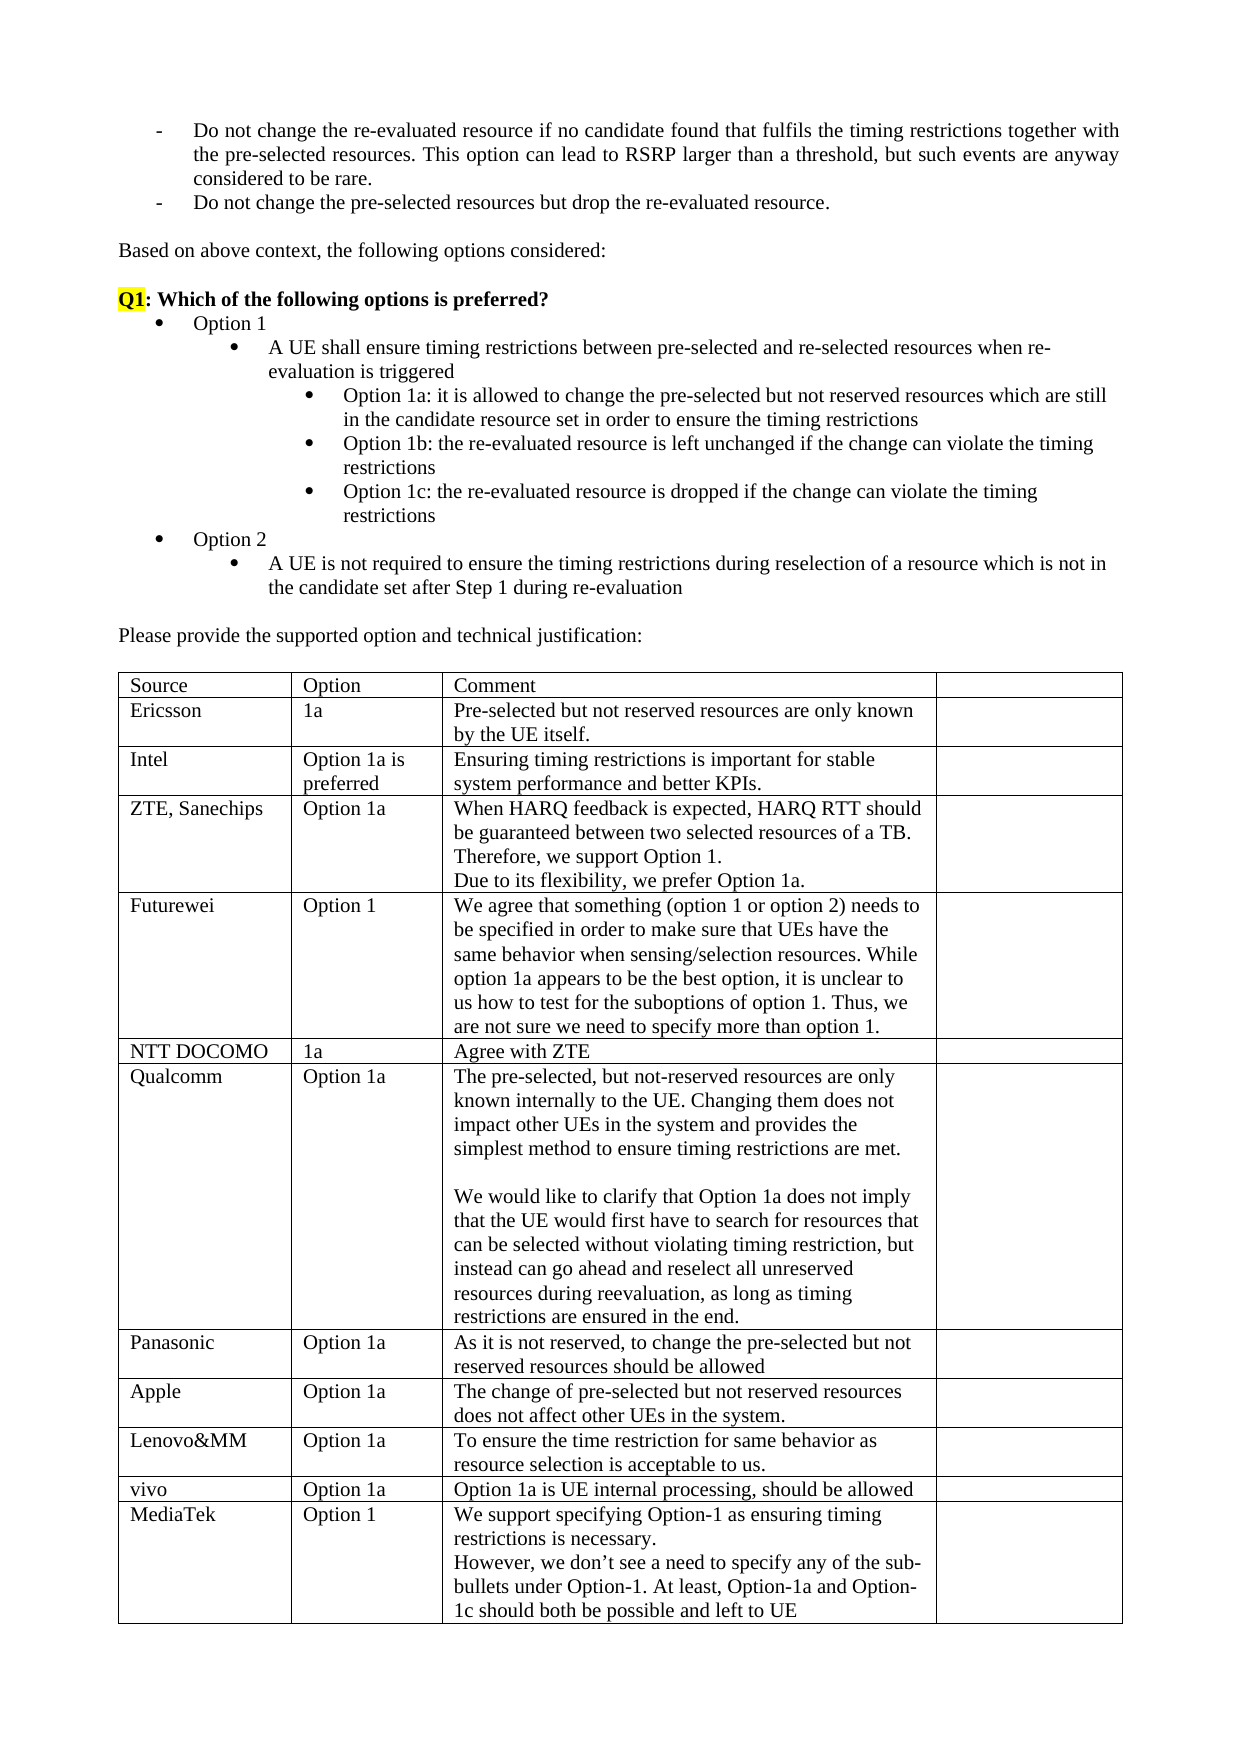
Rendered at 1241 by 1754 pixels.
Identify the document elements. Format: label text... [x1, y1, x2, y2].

table_cell [937, 1064, 1122, 1328]
table_cell Agree with ZTE [443, 1039, 936, 1063]
table_cell When HARQ feedback is expected, HARQ RTT should be guaranteed between two selected resources of a TB. Therefore, we support Option 1. Due to its flexibility, we prefer Option 1a. [443, 796, 936, 892]
list Option 1 [156, 311, 1122, 335]
table_cell To ensure the time restriction for same behavior as resource selection is acceptable to us. [443, 1428, 936, 1476]
table_cell MediaTek [119, 1502, 291, 1622]
table_header Source [119, 673, 291, 697]
table_cell As it is not reserved, to change the pre-selected but not reserved resources should be allowed [443, 1330, 936, 1378]
table_cell 1a [292, 1039, 442, 1063]
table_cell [443, 1502, 936, 1622]
table_cell 1a [292, 698, 442, 746]
table_cell Option 1a [292, 1330, 442, 1378]
table_cell Option 1a is UE internal processing, should be allowed [443, 1477, 936, 1501]
table_cell The change of pre-selected but not reserved resources does not affect other UEs in the system. [443, 1379, 936, 1427]
table_cell Futurewei [119, 893, 291, 1038]
table_cell [937, 1502, 1122, 1622]
table_cell Apple [119, 1379, 291, 1427]
table_cell We agree that something (option 1 or option 2) needs to be specified in order to make sure that UEs have the same behavior when sensing/selection resources. While option 1a appears to be the best option, it is unclear to us how to test for the suboptions of option 1. Thus, we are not sure we need to specify more than option 1. [443, 893, 936, 1038]
list Option 1a: it is allowed to change the pre-selected but not reserved resources which are still in the candidate resource set in order to ensure the timing restrictions [306, 383, 1122, 431]
table_header Comment [443, 673, 936, 697]
table_cell Option 1a is preferred [292, 747, 442, 795]
table_header [937, 673, 1122, 697]
table_cell [937, 893, 1122, 1038]
table_cell Option 1a [292, 796, 442, 892]
list Do not change the pre-selected resources but drop the re-evaluated resource. [156, 190, 1122, 214]
table_cell Option 1 [292, 893, 442, 1038]
table_header Option [292, 673, 442, 697]
table_cell [937, 796, 1122, 892]
text Please provide the supported option and technical justification: [118, 623, 1122, 647]
table_cell Option 1a [292, 1064, 442, 1328]
table_cell [937, 1477, 1122, 1501]
table_cell The pre-selected, but not-reserved resources are only known internally to the UE. Changing them does not impact other UEs in the system and provides the simplest method to ensure timing restrictions are met. We would like to clarify that Option 1a does not imply that the UE would first have to search for resources that can be selected without violating timing restriction, but instead can go ahead and reselect all unreserved resources during reevaluation, as long as timing restrictions are ensured in the end. [443, 1064, 936, 1328]
table_cell [937, 747, 1122, 795]
table_cell Option 1a [292, 1379, 442, 1427]
table_cell Ericsson [119, 698, 291, 746]
table_cell [937, 1039, 1122, 1063]
list A UE is not required to ensure the timing restrictions during reselection of a resource which is not in the candidate set after Step 1 during re-evaluation [231, 551, 1122, 599]
table_cell [937, 1330, 1122, 1378]
text Based on above context, the following options considered: [118, 238, 1122, 262]
list Do not change the re-evaluated resource if no candidate found that fulfils the timing restrictions together with the pre-selected resources. This option can lead to RSRP larger than a threshold, but such events are anyway considered to be rare. [156, 118, 1122, 190]
list Option 1c: the re-evaluated resource is dropped if the change can violate the timing restrictions [306, 479, 1122, 527]
list Option 1b: the re-evaluated resource is left unchanged if the change can violate the timing restrictions [306, 431, 1122, 479]
table_cell [937, 1428, 1122, 1476]
table_cell Ensuring timing restrictions is important for stable system performance and better KPIs. [443, 747, 936, 795]
table_cell vivo [119, 1477, 291, 1501]
table_cell Option 1 [292, 1502, 442, 1622]
table_cell Qualcomm [119, 1064, 291, 1328]
table_cell Option 1a [292, 1477, 442, 1501]
table_cell Option 1a [292, 1428, 442, 1476]
table_cell [937, 1379, 1122, 1427]
table_cell [937, 698, 1122, 746]
list Option 2 [156, 527, 1122, 551]
table_cell Panasonic [119, 1330, 291, 1378]
list A UE shall ensure timing restrictions between pre-selected and re-selected resources when re-evaluation is triggered [231, 335, 1122, 383]
table_cell Intel [119, 747, 291, 795]
table_cell ZTE, Sanechips [119, 796, 291, 892]
table_cell Pre-selected but not reserved resources are only known by the UE itself. [443, 698, 936, 746]
table_cell NTT DOCOMO [119, 1039, 291, 1063]
text Q1: Which of the following options is preferred? [145, 287, 1122, 311]
table_cell Lenovo&MM [119, 1428, 291, 1476]
